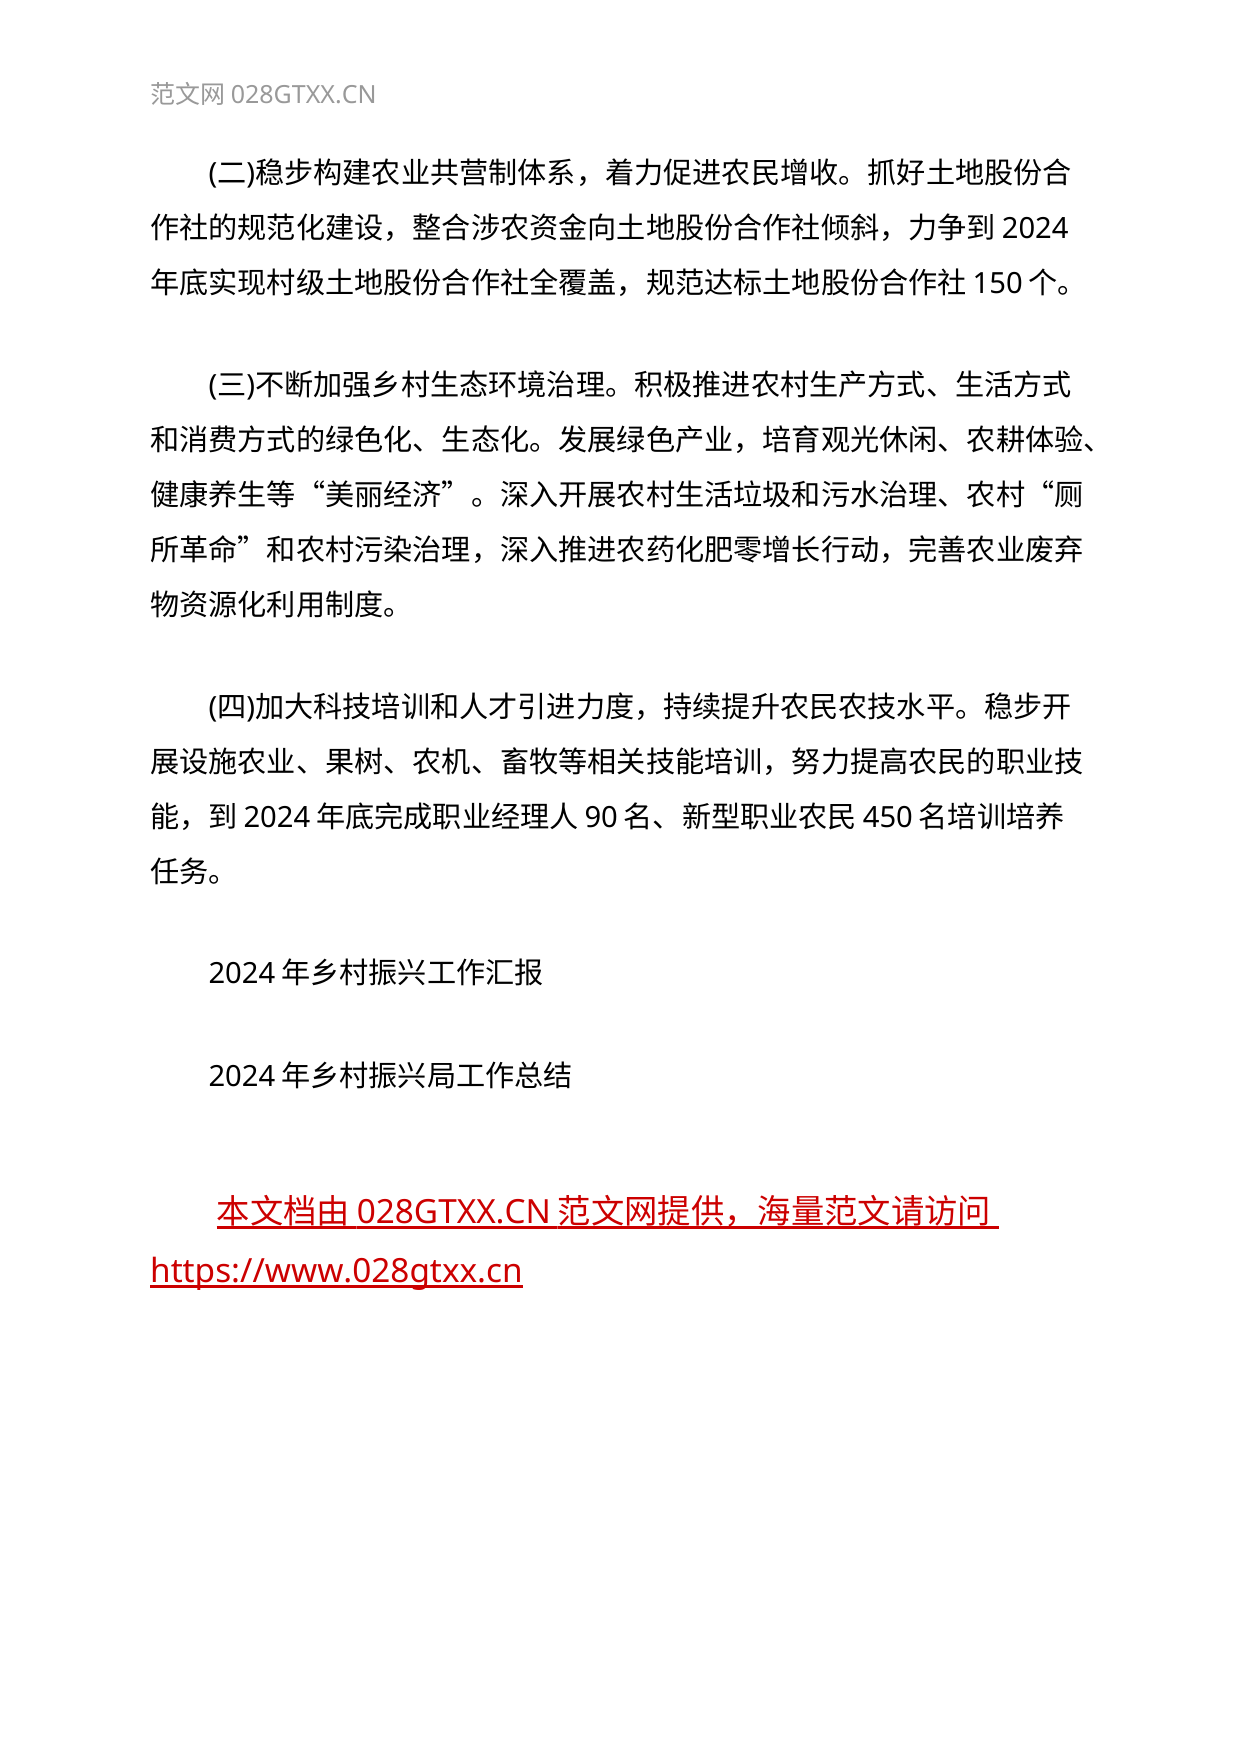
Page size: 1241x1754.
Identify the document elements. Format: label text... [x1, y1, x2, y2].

text 2024年乡村振兴工作汇报 [150, 950, 1090, 992]
text (三)不断加强乡村生态环境治理。积极推进农村生产方式、生活方式和消费方式的绿色化、生态化。发展绿色产业，培育观光休闲、农耕体验、健康养生等“美丽经济”。深入开展农村生活垃圾和污水治理、农村“厕所革命”和农村污染治理，深入推进农药化肥零增长行动，完善农业废弃物资源化利用制度。 [150, 362, 1090, 624]
text (四)加大科技培训和人才引进力度，持续提升农民农技水平。稳步开展设施农业、果树、农机、畜牧等相关技能培训，努力提高农民的职业技能，到2024年底完成职业经理人90名、新型职业农民450名培训培养任务。 [150, 683, 1090, 891]
text 本文档由028GTXX.CN范文网提供，海量范文请访问 https://www.028gtxx.cn [150, 1185, 1090, 1293]
text 2024年乡村振兴局工作总结 [150, 1052, 1090, 1094]
text (二)稳步构建农业共营制体系，着力促进农民增收。抓好土地股份合作社的规范化建设，整合涉农资金向土地股份合作社倾斜，力争到2024年底实现村级土地股份合作社全覆盖，规范达标土地股份合作社150个。 [150, 150, 1090, 302]
